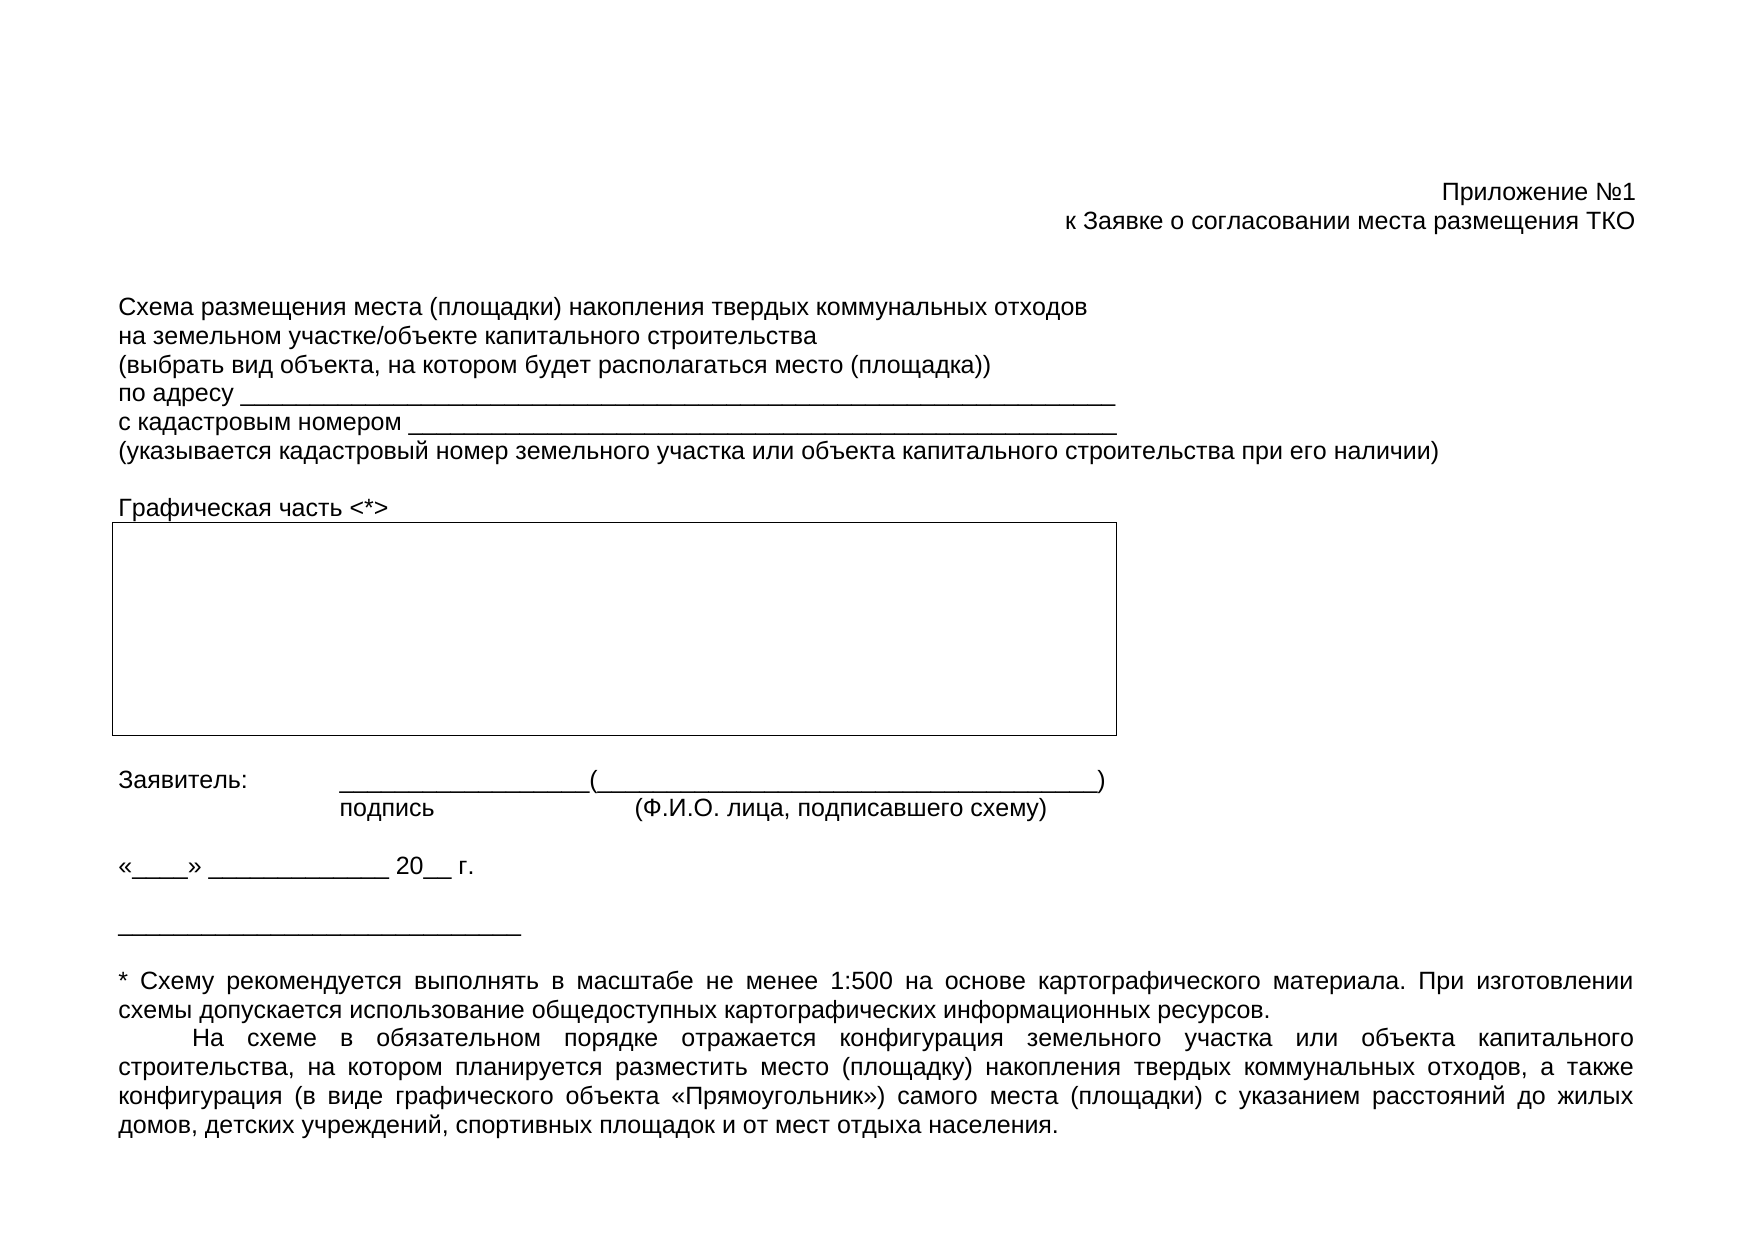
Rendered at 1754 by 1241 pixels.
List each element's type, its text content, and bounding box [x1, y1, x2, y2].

text с кадастровым номером ___________________________________________________ [118, 407, 1636, 436]
text на земельном участке/объекте капитального строительства [118, 321, 1636, 350]
text Графическая часть <*> [118, 493, 1636, 522]
text (выбрать вид объекта, на котором будет располагаться место (площадка)) [118, 350, 1636, 378]
table_header [113, 523, 1116, 735]
text «____» _____________ 20__ г. [118, 851, 1636, 880]
text Заявитель: __________________(____________________________________) [118, 765, 1636, 793]
text _____________________________ [118, 908, 1636, 937]
text На схеме в обязательном порядке отражается конфигурация земельного участка или объекта капитального строительства, на котором планируется разместить место (площадку) накопления твердых коммунальных отходов, а также конфигурация (в виде графического объекта «Прямоугольник») самого места (площадки) с указанием расстояний до жилых домов, детских учреждений, спортивных площадок и от мест отдыха населения. [118, 1023, 1636, 1138]
text * Схему рекомендуется выполнять в масштабе не менее 1:500 на основе картографического материала. При изготовлении схемы допускается использование общедоступных картографических информационных ресурсов. [118, 966, 1636, 1023]
text по адресу _______________________________________________________________ [118, 378, 1636, 407]
text к Заявке о согласовании места размещения ТКО [118, 206, 1636, 235]
text Схема размещения места (площадки) накопления твердых коммунальных отходов [118, 292, 1636, 321]
text Приложение №1 [118, 177, 1636, 206]
text подпись (Ф.И.О. лица, подписавшего схему) [266, 793, 1636, 822]
text (указывается кадастровый номер земельного участка или объекта капитального строительства при его наличии) [118, 436, 1636, 465]
